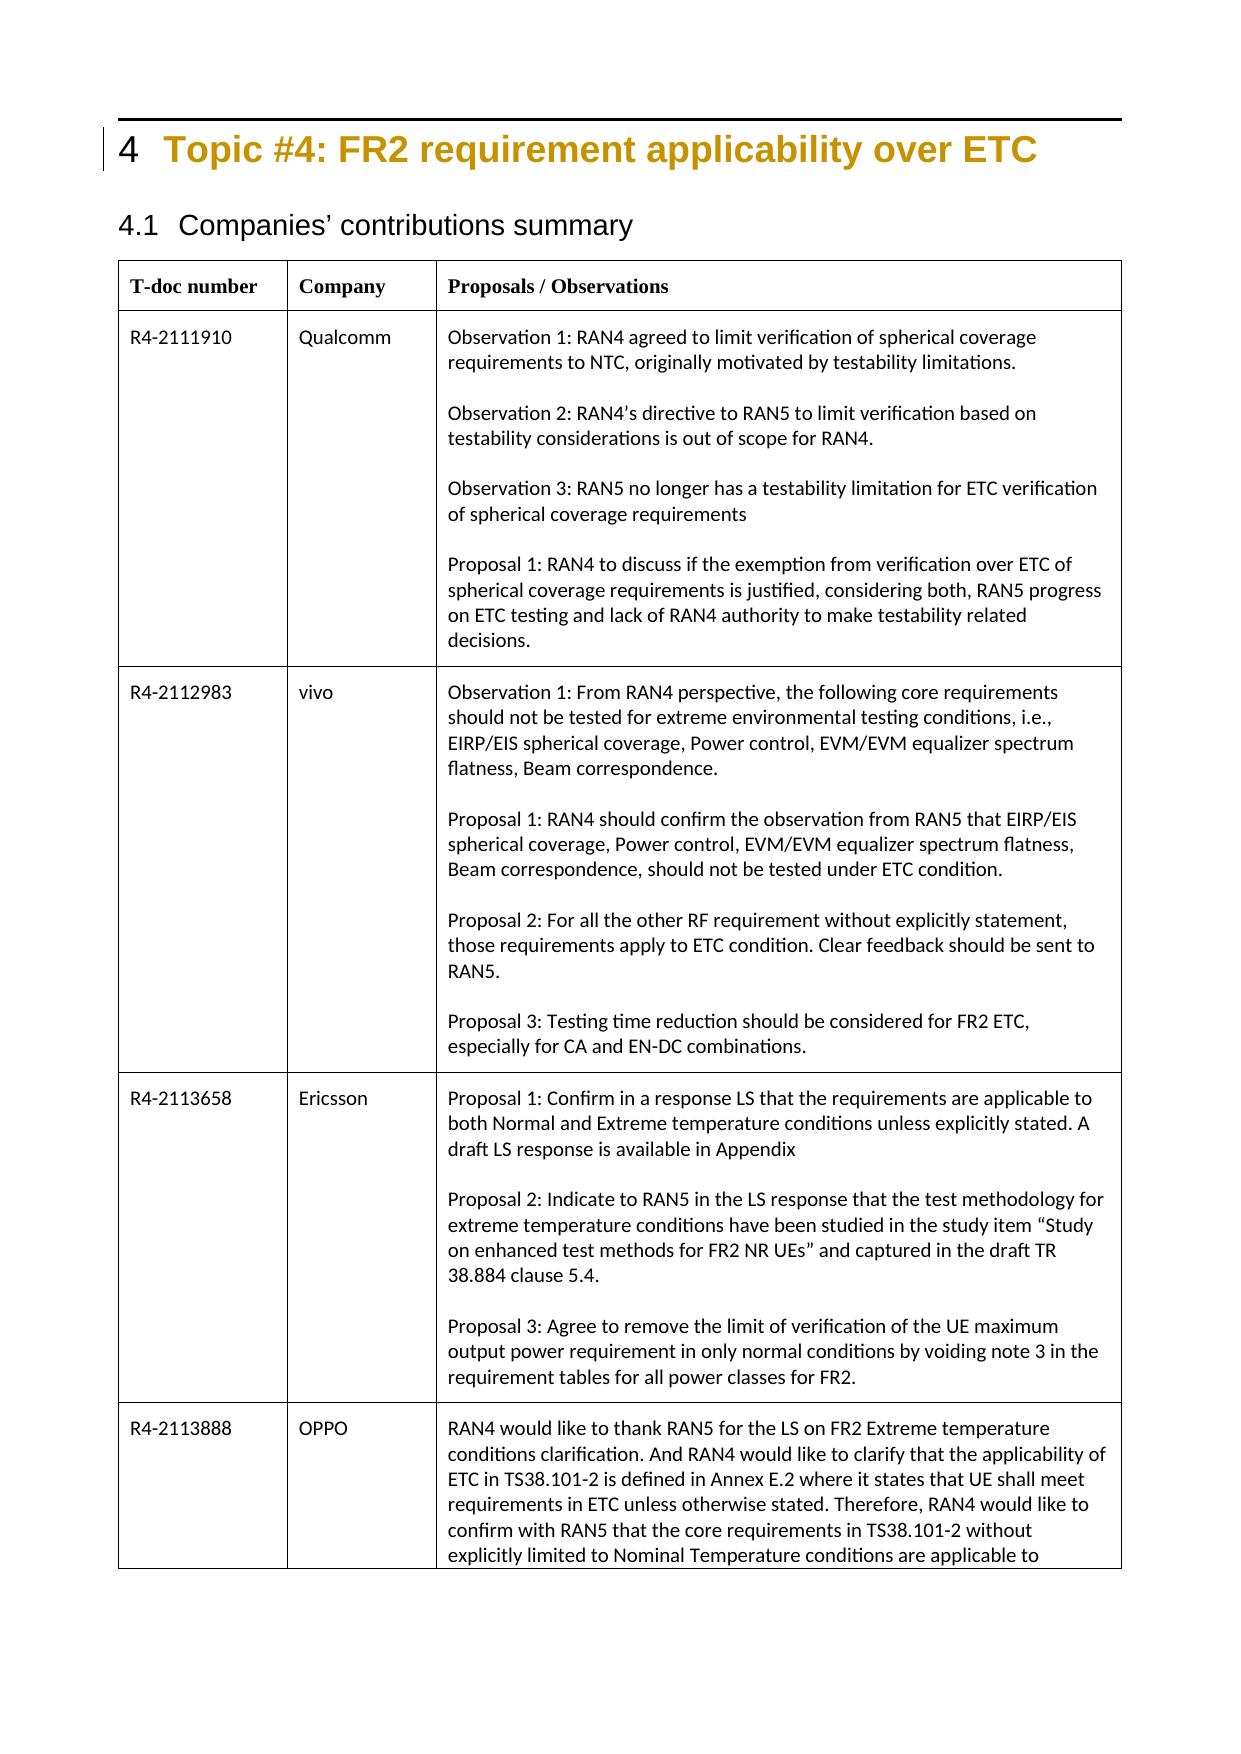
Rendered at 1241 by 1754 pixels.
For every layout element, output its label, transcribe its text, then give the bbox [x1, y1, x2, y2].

table_header T-doc number [119, 261, 287, 310]
table_cell Observation 1: RAN4 agreed to limit verification of spherical coverage requirements to NTC, originally motivated by testability limitations. Observation 2: RAN4’s directive to RAN5 to limit verification based on testability considerations is out of scope for RAN4. Observation 3: RAN5 no longer has a testability limitation for ETC verification of spherical coverage requirements Proposal 1: RAN4 to discuss if the exemption from verification over ETC of spherical coverage requirements is justified, considering both, RAN5 progress on ETC testing and lack of RAN4 authority to make testability related decisions. [437, 311, 1121, 666]
table_cell R4-2113658 [119, 1073, 287, 1402]
table_cell Proposal 1: Confirm in a response LS that the requirements are applicable to both Normal and Extreme temperature conditions unless explicitly stated. A draft LS response is available in Appendix Proposal 2: Indicate to RAN5 in the LS response that the test methodology for extreme temperature conditions have been studied in the study item “Study on enhanced test methods for FR2 NR UEs” and captured in the draft TR 38.884 clause 5.4. Proposal 3: Agree to remove the limit of verification of the UE maximum output power requirement in only normal conditions by voiding note 3 in the requirement tables for all power classes for FR2. [437, 1073, 1121, 1402]
subtitle Topic #4: FR2 requirement applicability over ETC [118, 121, 1122, 171]
subtitle Companies’ contributions summary [118, 208, 1122, 242]
table_cell R4-2111910 [119, 311, 287, 666]
table_cell vivo [288, 667, 436, 1072]
table_cell Observation 1: From RAN4 perspective, the following core requirements should not be tested for extreme environmental testing conditions, i.e., EIRP/EIS spherical coverage, Power control, EVM/EVM equalizer spectrum flatness, Beam correspondence. Proposal 1: RAN4 should confirm the observation from RAN5 that EIRP/EIS spherical coverage, Power control, EVM/EVM equalizer spectrum flatness, Beam correspondence, should not be tested under ETC condition. Proposal 2: For all the other RF requirement without explicitly statement, those requirements apply to ETC condition. Clear feedback should be sent to RAN5. Proposal 3: Testing time reduction should be considered for FR2 ETC, especially for CA and EN-DC combinations. [437, 667, 1121, 1072]
table_cell R4-2113888 [119, 1403, 287, 1568]
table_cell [437, 1403, 1121, 1568]
table_cell Ericsson [288, 1073, 436, 1402]
table_cell Qualcomm [288, 311, 436, 666]
table_cell R4-2112983 [119, 667, 287, 1072]
table_header Company [288, 261, 436, 310]
table_header Proposals / Observations [437, 261, 1121, 310]
table_cell OPPO [288, 1403, 436, 1568]
